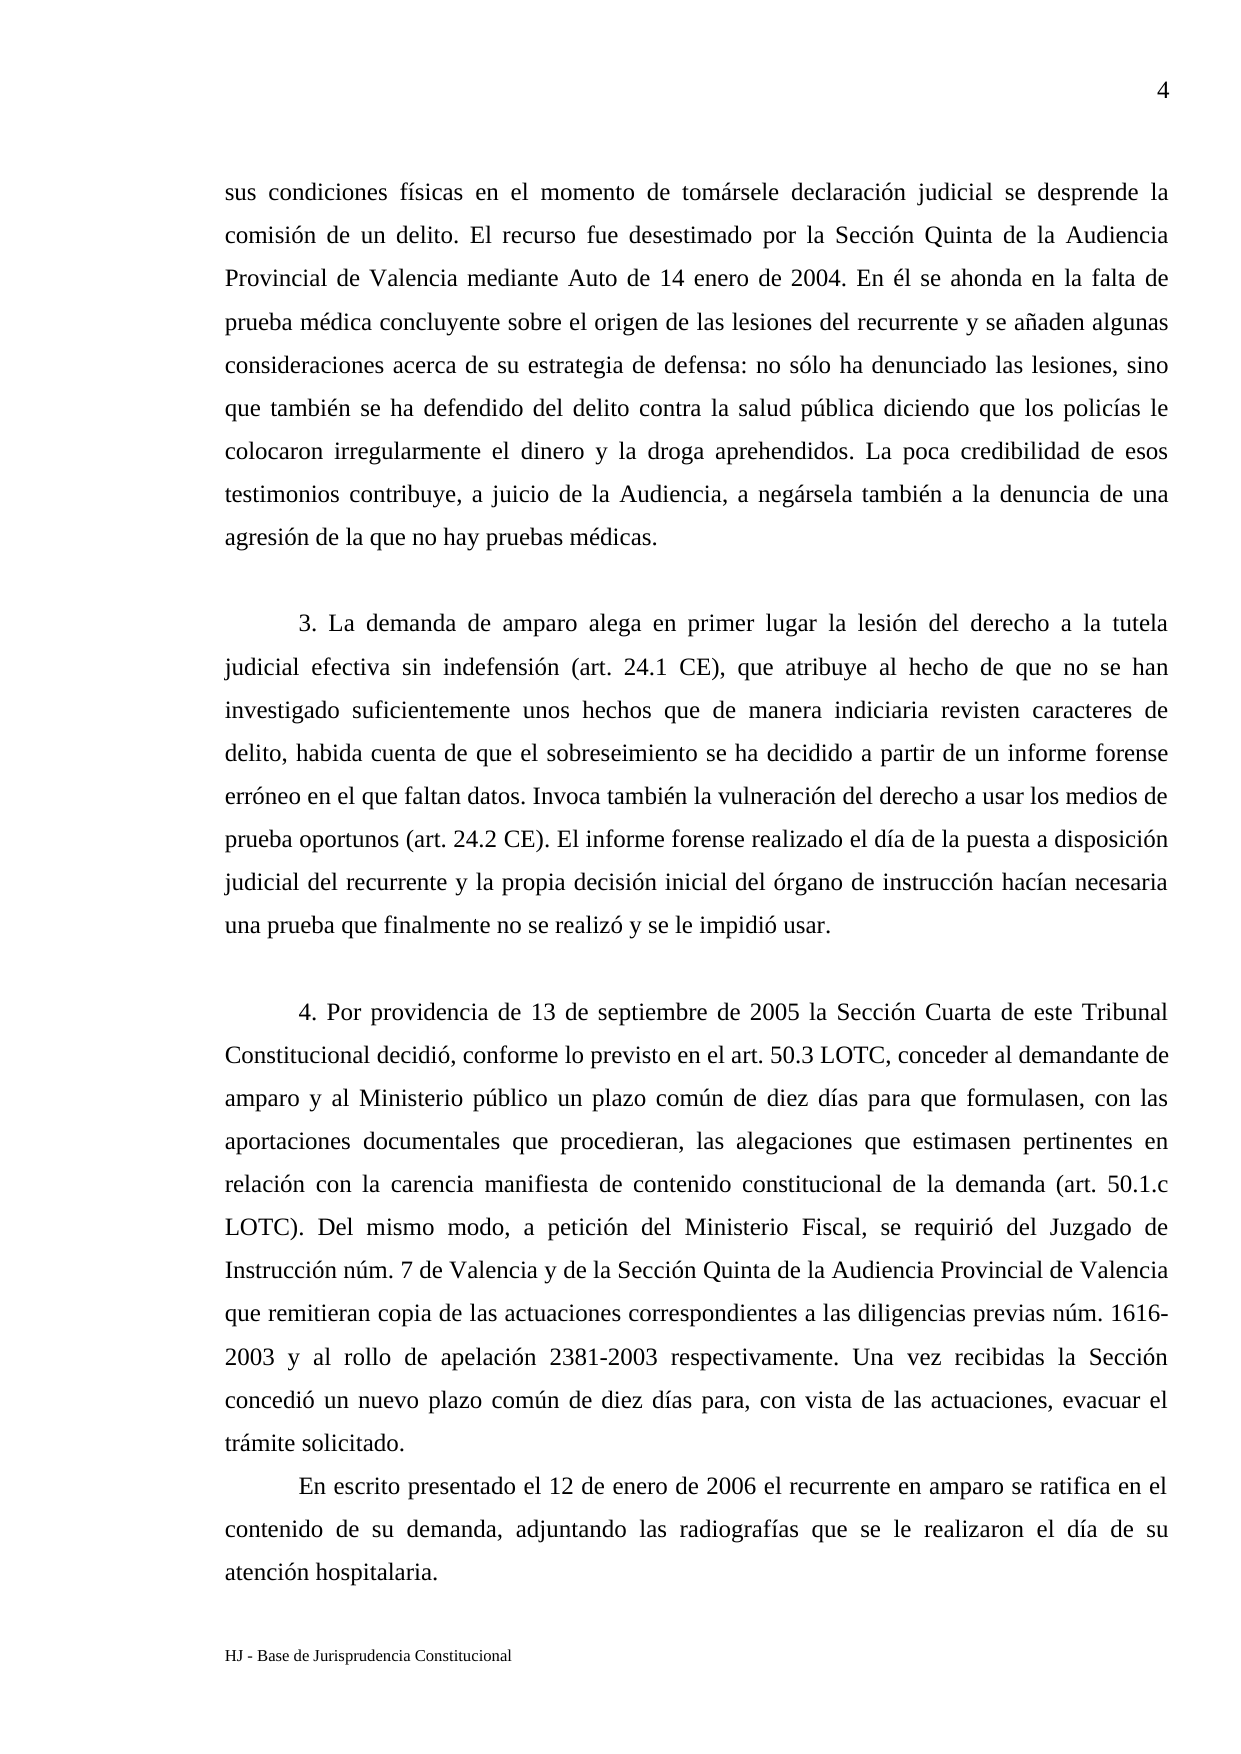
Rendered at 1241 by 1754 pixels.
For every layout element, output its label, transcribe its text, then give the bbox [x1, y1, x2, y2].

text 3. La demanda de amparo alega en primer lugar la lesión del derecho a la tutela judicial efectiva sin indefensión (art. 24.1 CE), que atribuye al hecho de que no se han investigado suficientemente unos hechos que de manera indiciaria revisten caracteres de delito, habida cuenta de que el sobreseimiento se ha decidido a partir de un informe forense erróneo en el que faltan datos. Invoca también la vulneración del derecho a usar los medios de prueba oportunos (art. 24.2 CE). El informe forense realizado el día de la puesta a disposición judicial del recurrente y la propia decisión inicial del órgano de instrucción hacían necesaria una prueba que finalmente no se realizó y se le impidió usar. [224, 608, 1169, 939]
text 4. Por providencia de 13 de septiembre de 2005 la Sección Cuarta de este Tribunal Constitucional decidió, conforme lo previsto en el art. 50.3 LOTC, conceder al demandante de amparo y al Ministerio público un plazo común de diez días para que formulasen, con las aportaciones documentales que procedieran, las alegaciones que estimasen pertinentes en relación con la carencia manifiesta de contenido constitucional de la demanda (art. 50.1.c LOTC). Del mismo modo, a petición del Ministerio Fiscal, se requirió del Juzgado de Instrucción núm. 7 de Valencia y de la Sección Quinta de la Audiencia Provincial de Valencia que remitieran copia de las actuaciones correspondientes a las diligencias previas núm. 1616-2003 y al rollo de apelación 2381-2003 respectivamente. Una vez recibidas la Sección concedió un nuevo plazo común de diez días para, con vista de las actuaciones, evacuar el trámite solicitado. [224, 997, 1169, 1457]
text En escrito presentado el 12 de enero de 2006 el recurrente en amparo se ratifica en el contenido de su demanda, adjuntando las radiografías que se le realizaron el día de su atención hospitalaria. [224, 1471, 1169, 1586]
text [224, 177, 1169, 551]
